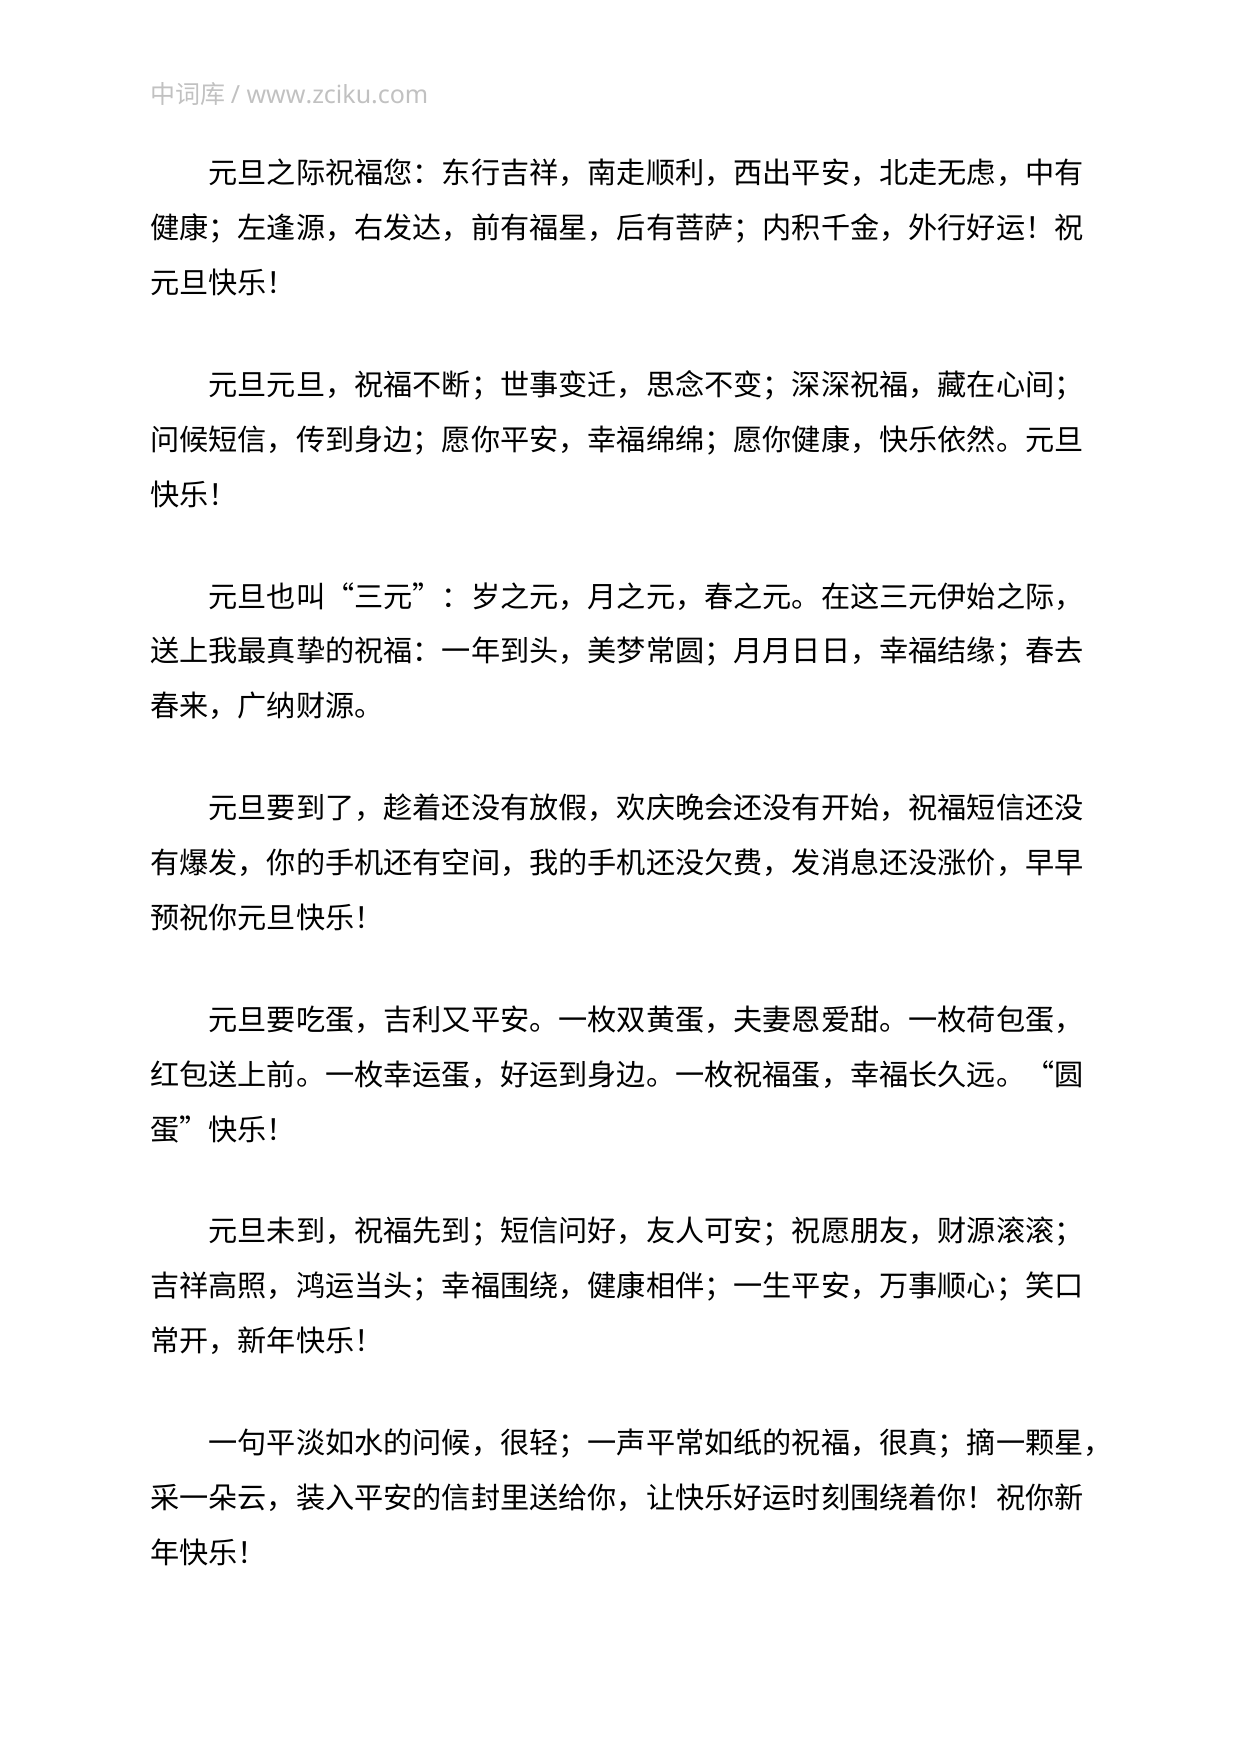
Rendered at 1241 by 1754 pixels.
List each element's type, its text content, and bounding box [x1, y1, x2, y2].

text 元旦要到了，趁着还没有放假，欢庆晚会还没有开始，祝福短信还没有爆发，你的手机还有空间，我的手机还没欠费，发消息还没涨价，早早预祝你元旦快乐！ [150, 785, 1090, 937]
text 元旦要吃蛋，吉利又平安。一枚双黄蛋，夫妻恩爱甜。一枚荷包蛋，红包送上前。一枚幸运蛋，好运到身边。一枚祝福蛋，幸福长久远。“圆蛋”快乐！ [150, 996, 1090, 1148]
text 元旦也叫“三元”：岁之元，月之元，春之元。在这三元伊始之际，送上我最真挚的祝福：一年到头，美梦常圆；月月日日，幸福结缘；春去春来，广纳财源。 [150, 573, 1090, 725]
text 一句平淡如水的问候，很轻；一声平常如纸的祝福，很真；摘一颗星，采一朵云，装入平安的信封里送给你，让快乐好运时刻围绕着你！祝你新年快乐！ [150, 1419, 1090, 1571]
text 元旦之际祝福您：东行吉祥，南走顺利，西出平安，北走无虑，中有健康；左逢源，右发达，前有福星，后有菩萨；内积千金，外行好运！祝元旦快乐！ [150, 150, 1090, 302]
text 元旦元旦，祝福不断；世事变迁，思念不变；深深祝福，藏在心间；问候短信，传到身边；愿你平安，幸福绵绵；愿你健康，快乐依然。元旦快乐！ [150, 362, 1090, 514]
text 元旦未到，祝福先到；短信问好，友人可安；祝愿朋友，财源滚滚；吉祥高照，鸿运当头；幸福围绕，健康相伴；一生平安，万事顺心；笑口常开，新年快乐！ [150, 1208, 1090, 1360]
